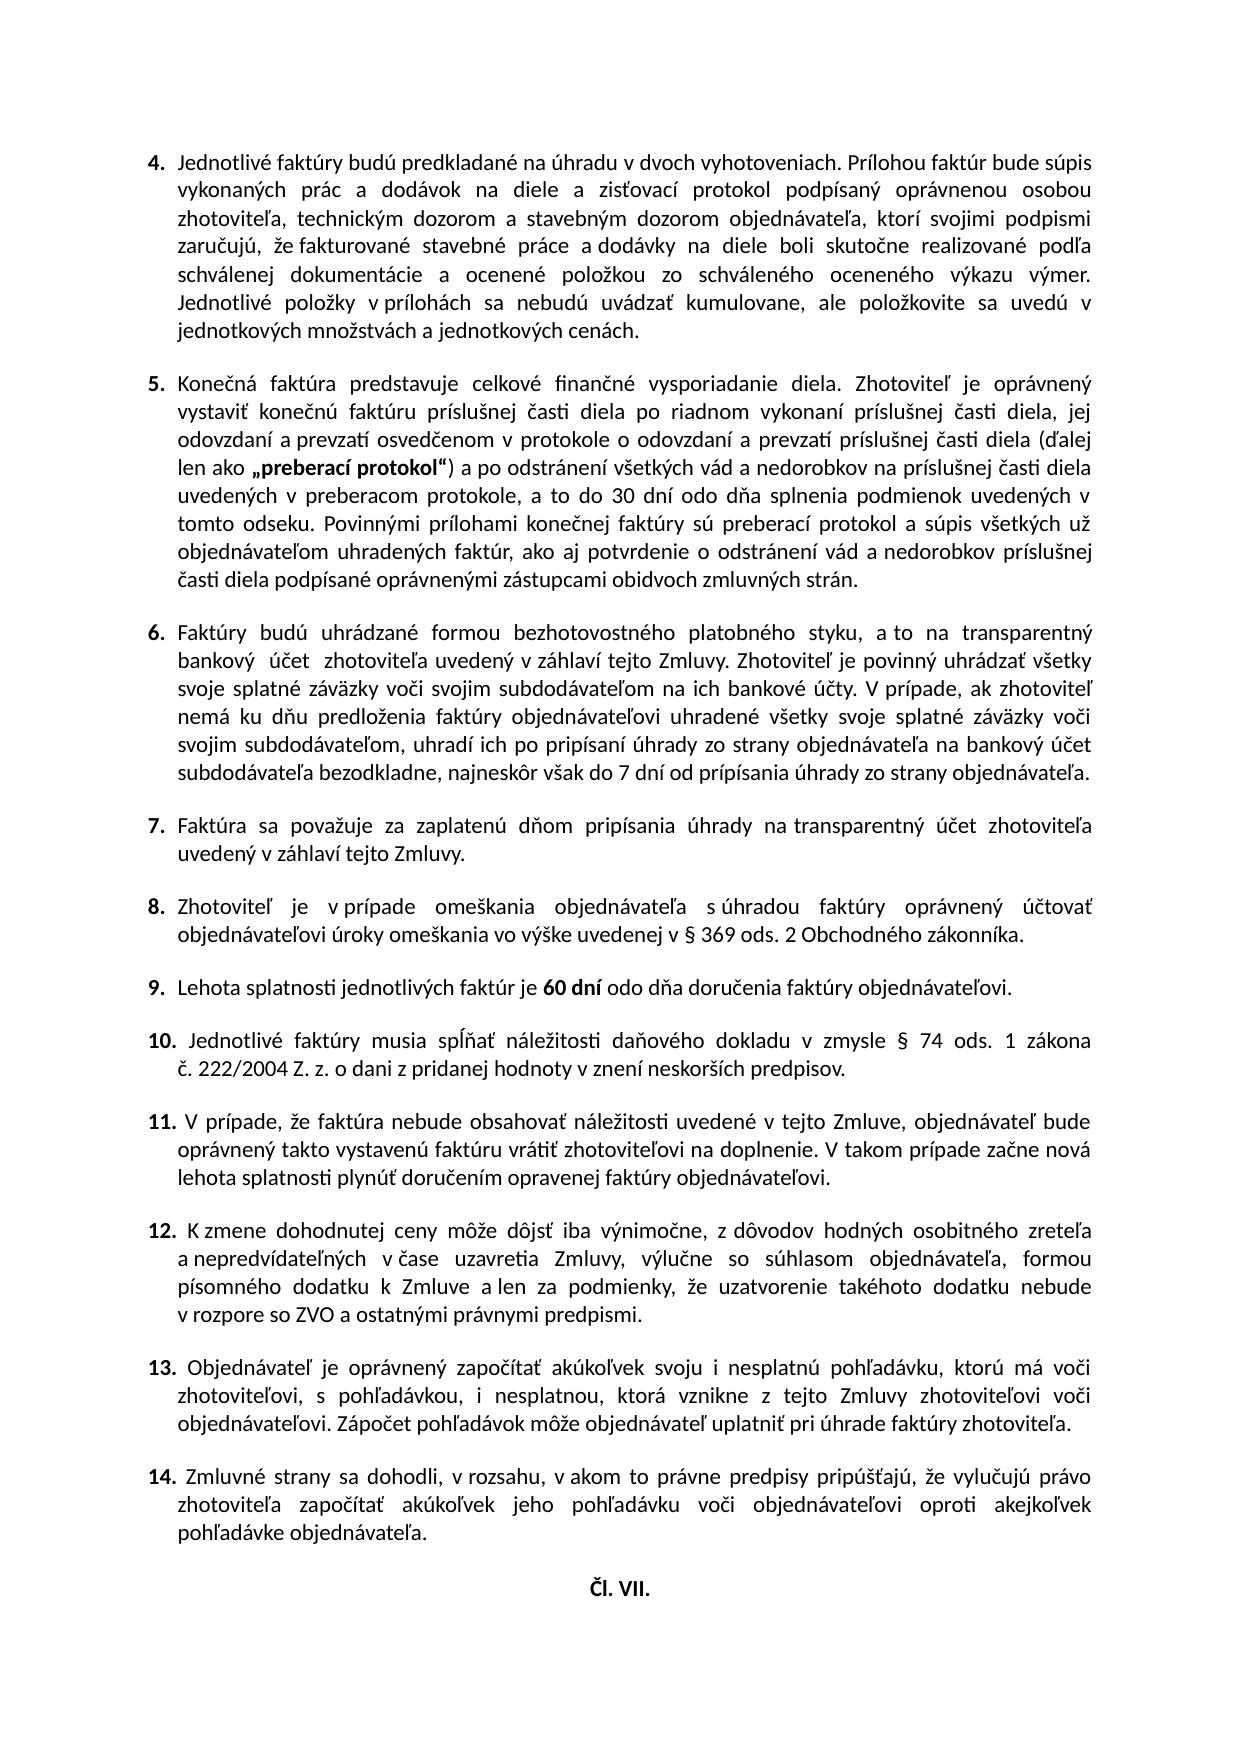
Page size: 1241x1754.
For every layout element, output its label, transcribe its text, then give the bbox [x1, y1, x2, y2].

list V prípade, že faktúra nebude obsahovať náležitosti uvedené v tejto Zmluve, objednávateľ bude oprávnený takto vystavenú faktúru vrátiť zhotoviteľovi na doplnenie. V takom prípade začne nová lehota splatnosti plynúť doručením opravenej faktúry objednávateľovi. [148, 1107, 1093, 1191]
list Zmluvné strany sa dohodli, v rozsahu, v akom to právne predpisy pripúšťajú, že vylučujú právo zhotoviteľa započítať akúkoľvek jeho pohľadávku voči objednávateľovi oproti akejkoľvek pohľadávke objednávateľa. [148, 1462, 1093, 1546]
list Faktúra sa považuje za zaplatenú dňom pripísania úhrady na transparentný účet zhotoviteľa uvedený v záhlaví tejto Zmluvy. [148, 811, 1093, 867]
list Faktúry budú uhrádzané formou bezhotovostného platobného styku, a to na transparentný bankový účet zhotoviteľa uvedený v záhlaví tejto Zmluvy. Zhotoviteľ je povinný uhrádzať všetky svoje splatné záväzky voči svojim subdodávateľom na ich bankové účty. V prípade, ak zhotoviteľ nemá ku dňu predloženia faktúry objednávateľovi uhradené všetky svoje splatné záväzky voči svojim subdodávateľom, uhradí ich po pripísaní úhrady zo strany objednávateľa na bankový účet subdodávateľa bezodkladne, najneskôr však do 7 dní od prípísania úhrady zo strany objednávateľa. [148, 618, 1093, 786]
list Lehota splatnosti jednotlivých faktúr je 60 dní odo dňa doručenia faktúry objednávateľovi. [148, 973, 1093, 1001]
list Objednávateľ je oprávnený započítať akúkoľvek svoju i nesplatnú pohľadávku, ktorú má voči zhotoviteľovi, s pohľadávkou, i nesplatnou, ktorá vznikne z tejto Zmluvy zhotoviteľovi voči objednávateľovi. Zápočet pohľadávok môže objednávateľ uplatniť pri úhrade faktúry zhotoviteľa. [148, 1353, 1093, 1437]
list Zhotoviteľ je v prípade omeškania objednávateľa s úhradou faktúry oprávnený účtovať objednávateľovi úroky omeškania vo výške uvedenej v § 369 ods. 2 Obchodného zákonníka. [148, 892, 1093, 948]
list Jednotlivé faktúry musia spĺňať náležitosti daňového dokladu v zmysle § 74 ods. 1 zákona č. 222/2004 Z. z. o dani z pridanej hodnoty v znení neskorších predpisov. [148, 1026, 1093, 1082]
text Čl. VII. [148, 1574, 1093, 1602]
list Jednotlivé faktúry budú predkladané na úhradu v dvoch vyhotoveniach. Prílohou faktúr bude súpis vykonaných prác a dodávok na diele a zisťovací protokol podpísaný oprávnenou osobou zhotoviteľa, technickým dozorom a stavebným dozorom objednávateľa, ktorí svojimi podpismi zaručujú, že fakturované stavebné práce a dodávky na diele boli skutočne realizované podľa schválenej dokumentácie a ocenené položkou zo schváleného oceneného výkazu výmer. Jednotlivé položky v prílohách sa nebudú uvádzať kumulovane, ale položkovite sa uvedú v jednotkových množstvách a jednotkových cenách. [148, 148, 1093, 344]
list K zmene dohodnutej ceny môže dôjsť iba výnimočne, z dôvodov hodných osobitného zreteľa a nepredvídateľných v čase uzavretia Zmluvy, výlučne so súhlasom objednávateľa, formou písomného dodatku k Zmluve a len za podmienky, že uzatvorenie takéhoto dodatku nebude v rozpore so ZVO a ostatnými právnymi predpismi. [148, 1216, 1093, 1328]
list Konečná faktúra predstavuje celkové finančné vysporiadanie diela. Zhotoviteľ je oprávnený vystaviť konečnú faktúru príslušnej časti diela po riadnom vykonaní príslušnej časti diela, jej odovzdaní a prevzatí osvedčenom v protokole o odovzdaní a prevzatí príslušnej časti diela (ďalej len ako „preberací protokol“) a po odstránení všetkých vád a nedorobkov na príslušnej časti diela uvedených v preberacom protokole, a to do 30 dní odo dňa splnenia podmienok uvedených v tomto odseku. Povinnými prílohami konečnej faktúry sú preberací protokol a súpis všetkých už objednávateľom uhradených faktúr, ako aj potvrdenie o odstránení vád a nedorobkov príslušnej časti diela podpísané oprávnenými zástupcami obidvoch zmluvných strán. [148, 369, 1093, 593]
